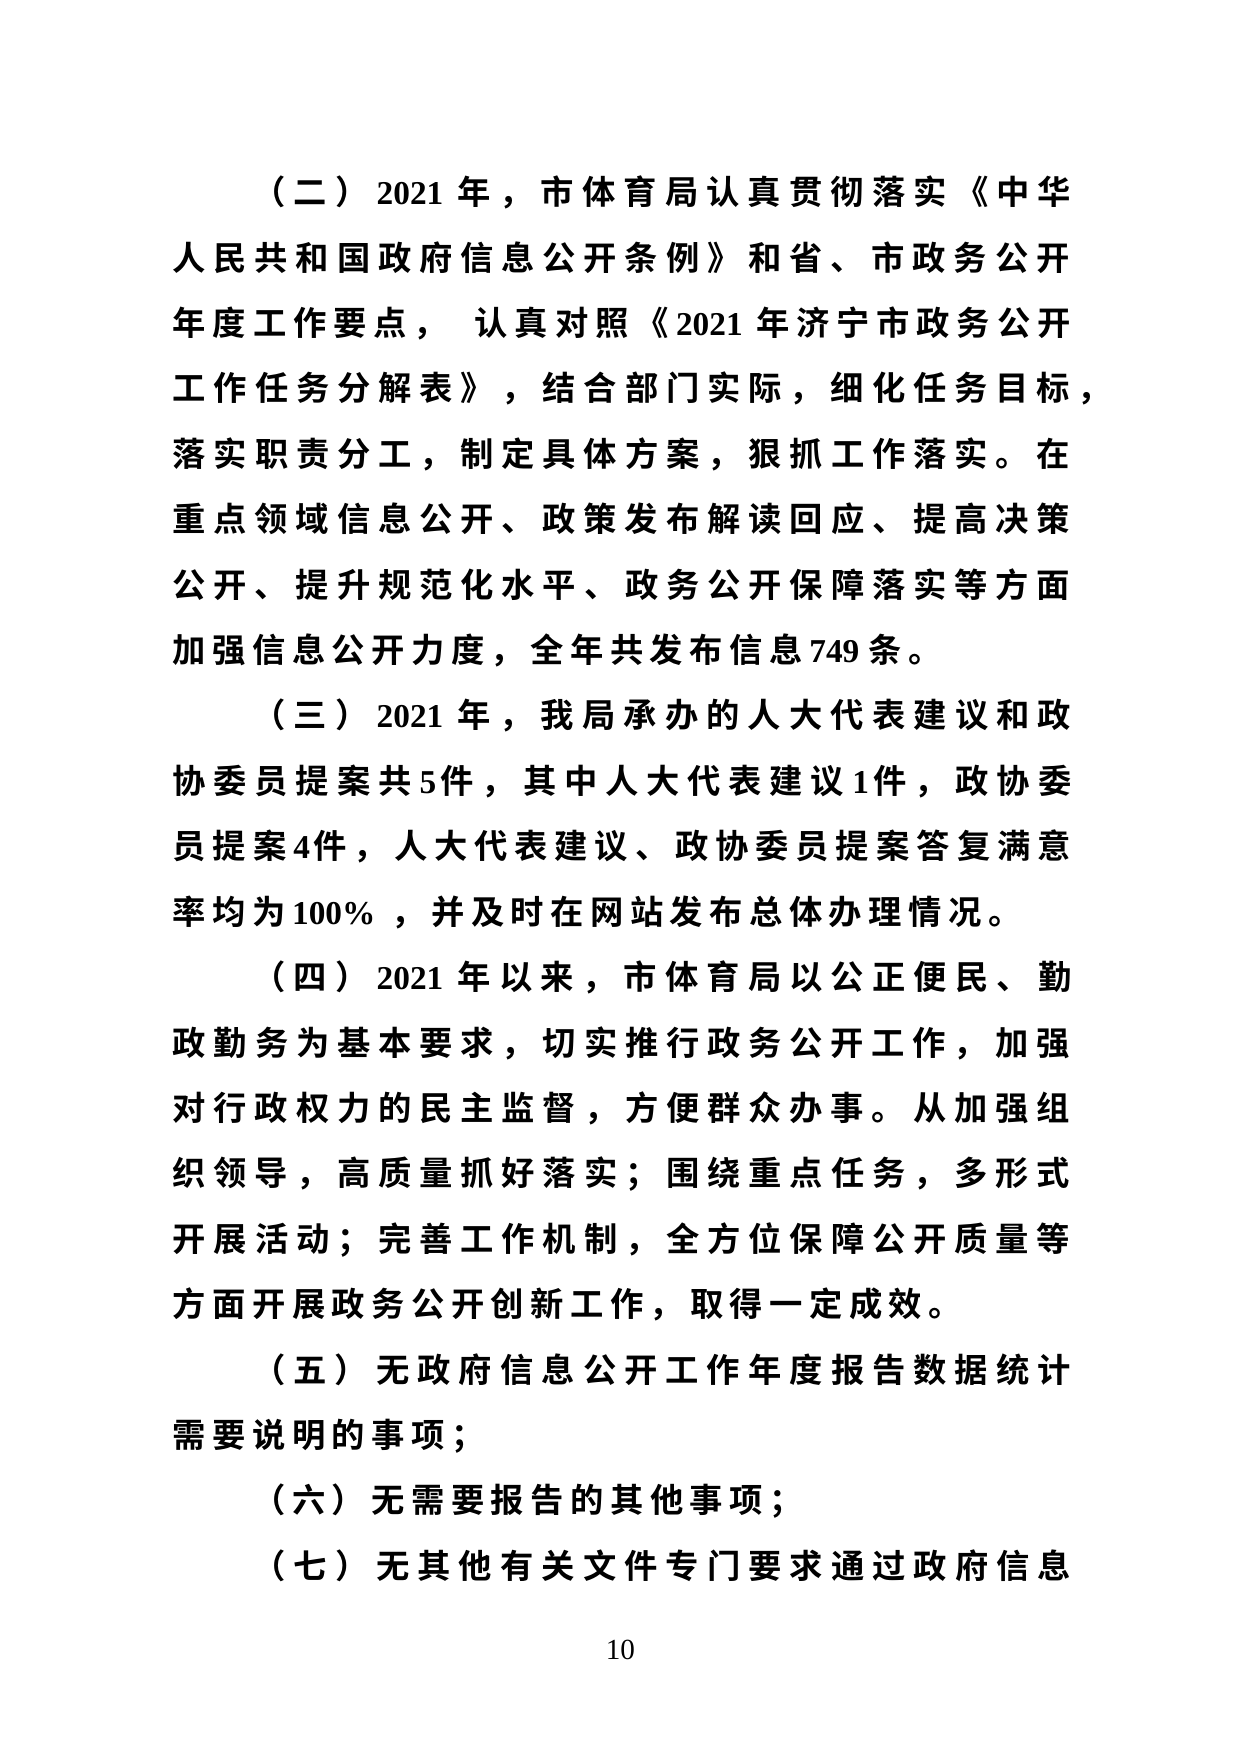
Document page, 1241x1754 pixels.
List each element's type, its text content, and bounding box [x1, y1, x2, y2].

text （五）无政府信息公开工作年度报告数据统计需要说明的事项； [172, 1335, 1078, 1466]
text （三）2021年，我局承办的人大代表建议和政协委员提案共5件，其中人大代表建议1件，政协委员提案4件，人大代表建议、政协委员提案答复满意率均为100%，并及时在网站发布总体办理情况。 [172, 681, 1078, 942]
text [172, 1531, 1078, 1597]
text （二）2021年，市体育局认真贯彻落实《中华人民共和国政府信息公开条例》和省、市政务公开年度工作要点， 认真对照《2021年济宁市政务公开工作任务分解表》，结合部门实际，细化任务目标，落实职责分工，制定具体方案，狠抓工作落实。在重点领域信息公开、政策发布解读回应、提高决策公开、提升规范化水平、政务公开保障落实等方面加强信息公开力度，全年共发布信息749条。 [172, 157, 1078, 681]
text （四）2021年以来，市体育局以公正便民、勤政勤务为基本要求，切实推行政务公开工作，加强对行政权力的民主监督，方便群众办事。从加强组织领导，高质量抓好落实；围绕重点任务，多形式开展活动；完善工作机制，全方位保障公开质量等方面开展政务公开创新工作，取得一定成效。 [172, 942, 1078, 1335]
text （六）无需要报告的其他事项； [172, 1466, 1078, 1531]
